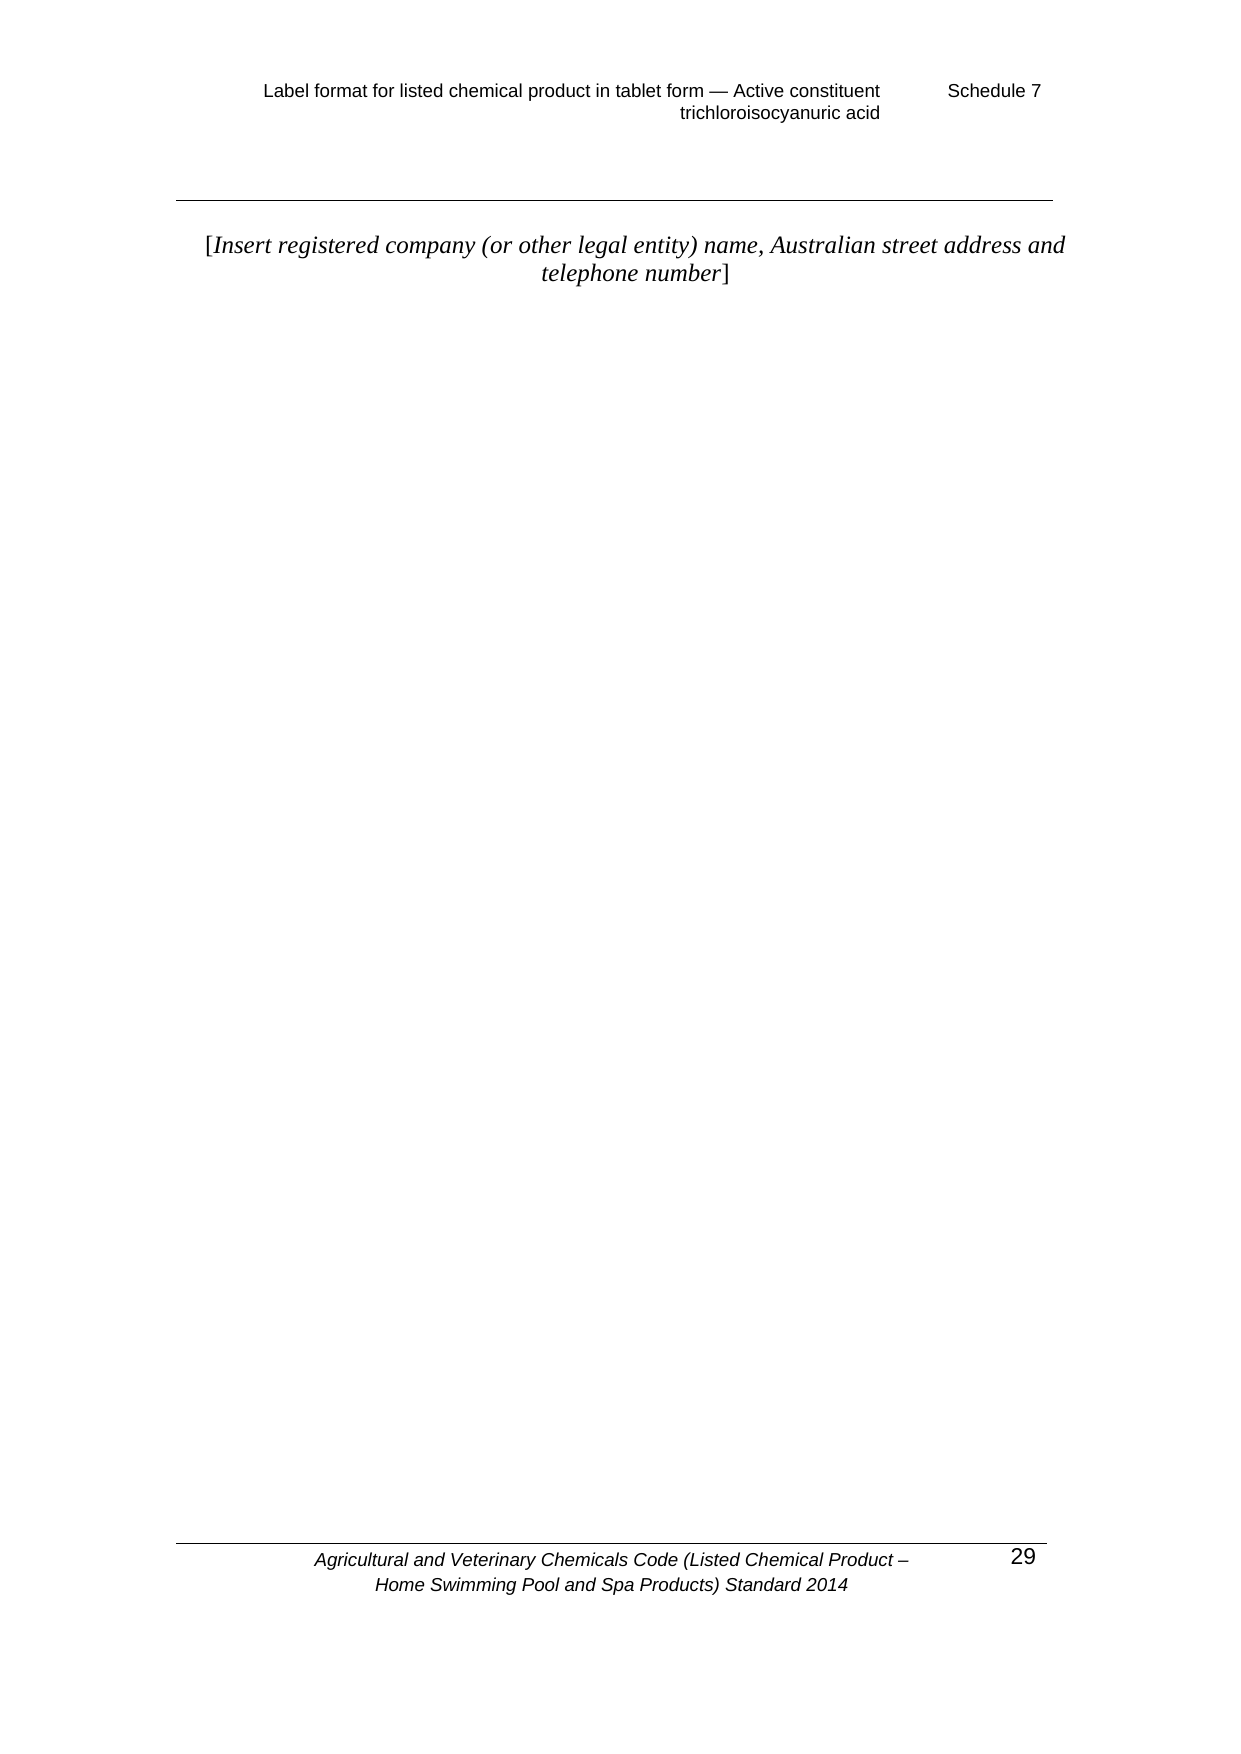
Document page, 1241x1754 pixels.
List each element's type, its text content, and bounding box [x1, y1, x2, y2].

text [Insert registered company (or other legal entity) name, Australian street address and telephone number] [187, 230, 1083, 287]
